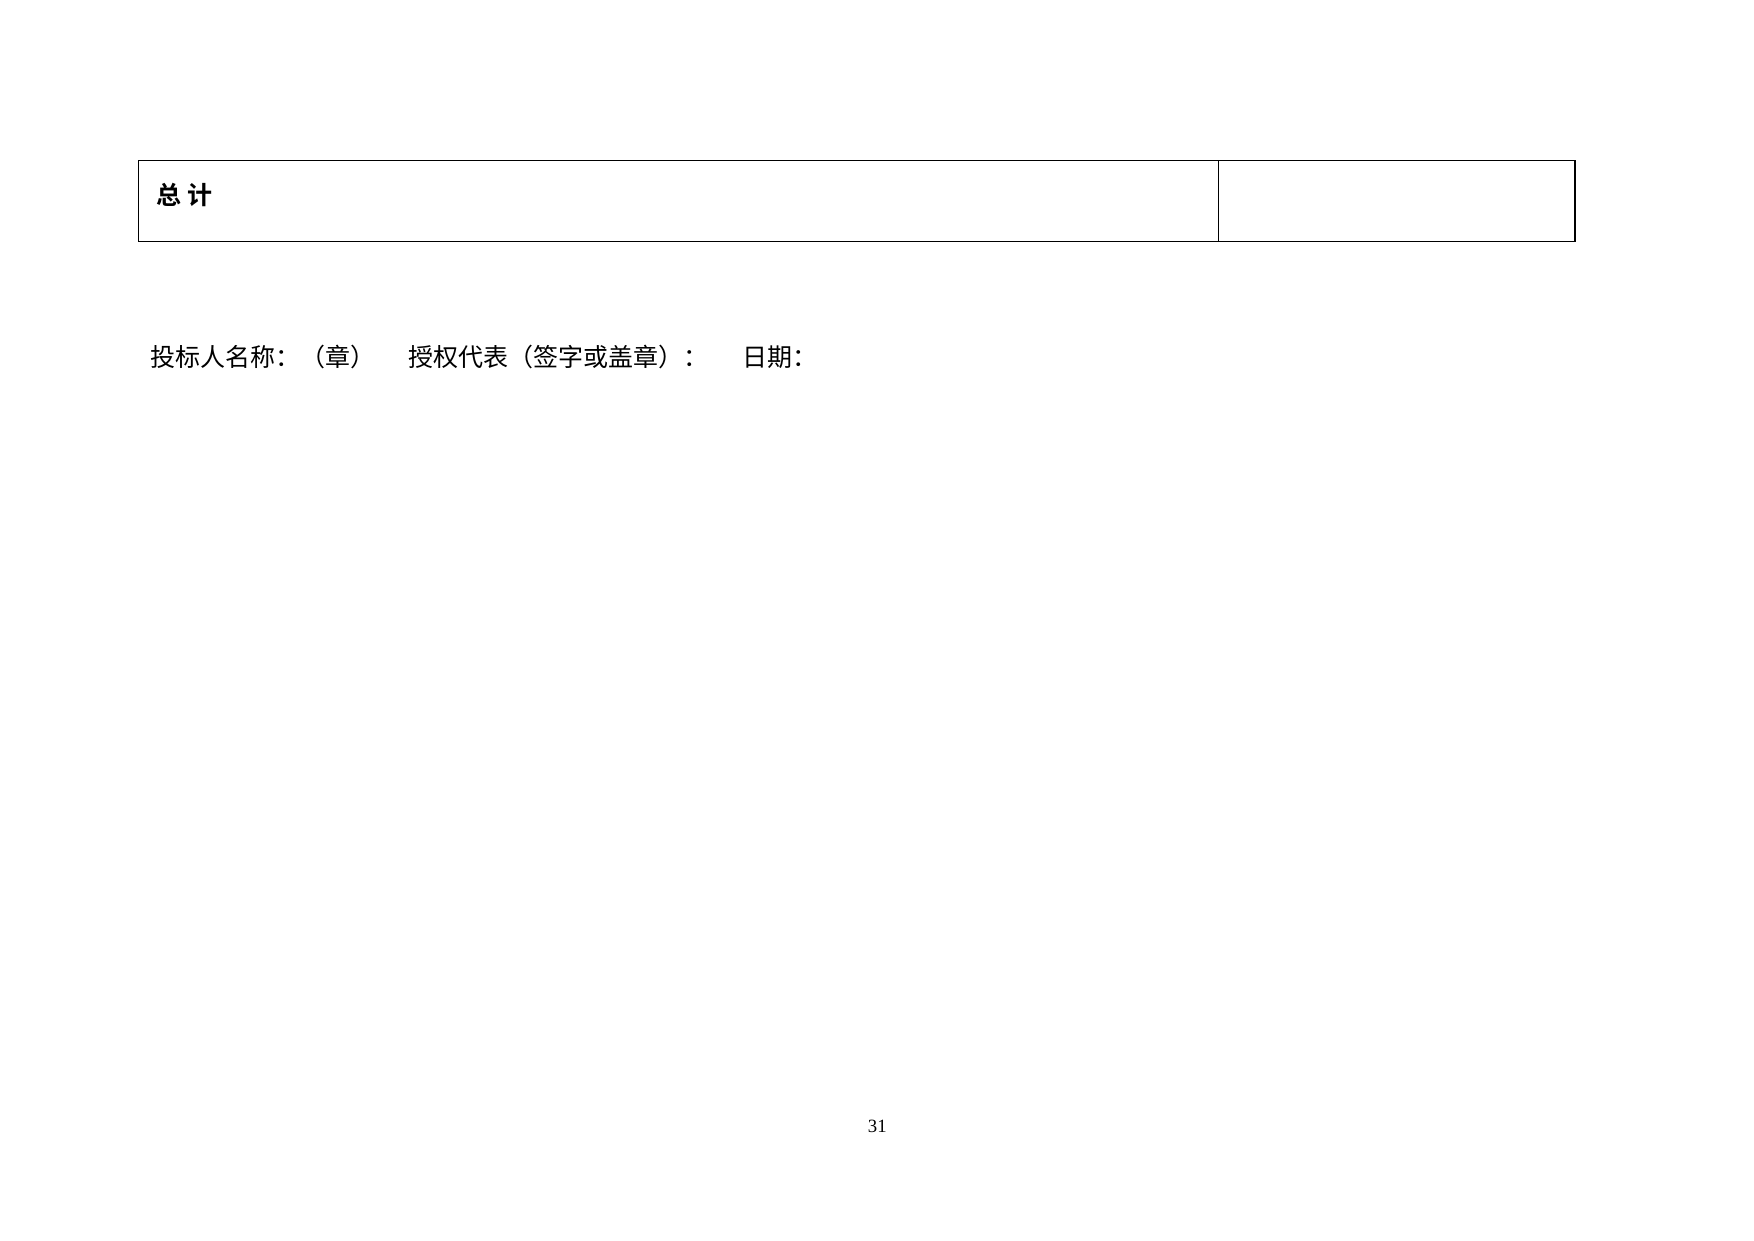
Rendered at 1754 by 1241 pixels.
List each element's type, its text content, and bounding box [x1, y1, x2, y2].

table_cell 总 计 [139, 161, 1218, 241]
text 投标人名称：（章） 授权代表（签字或盖章）： 日期： [150, 323, 1604, 388]
table_cell [1219, 161, 1574, 241]
